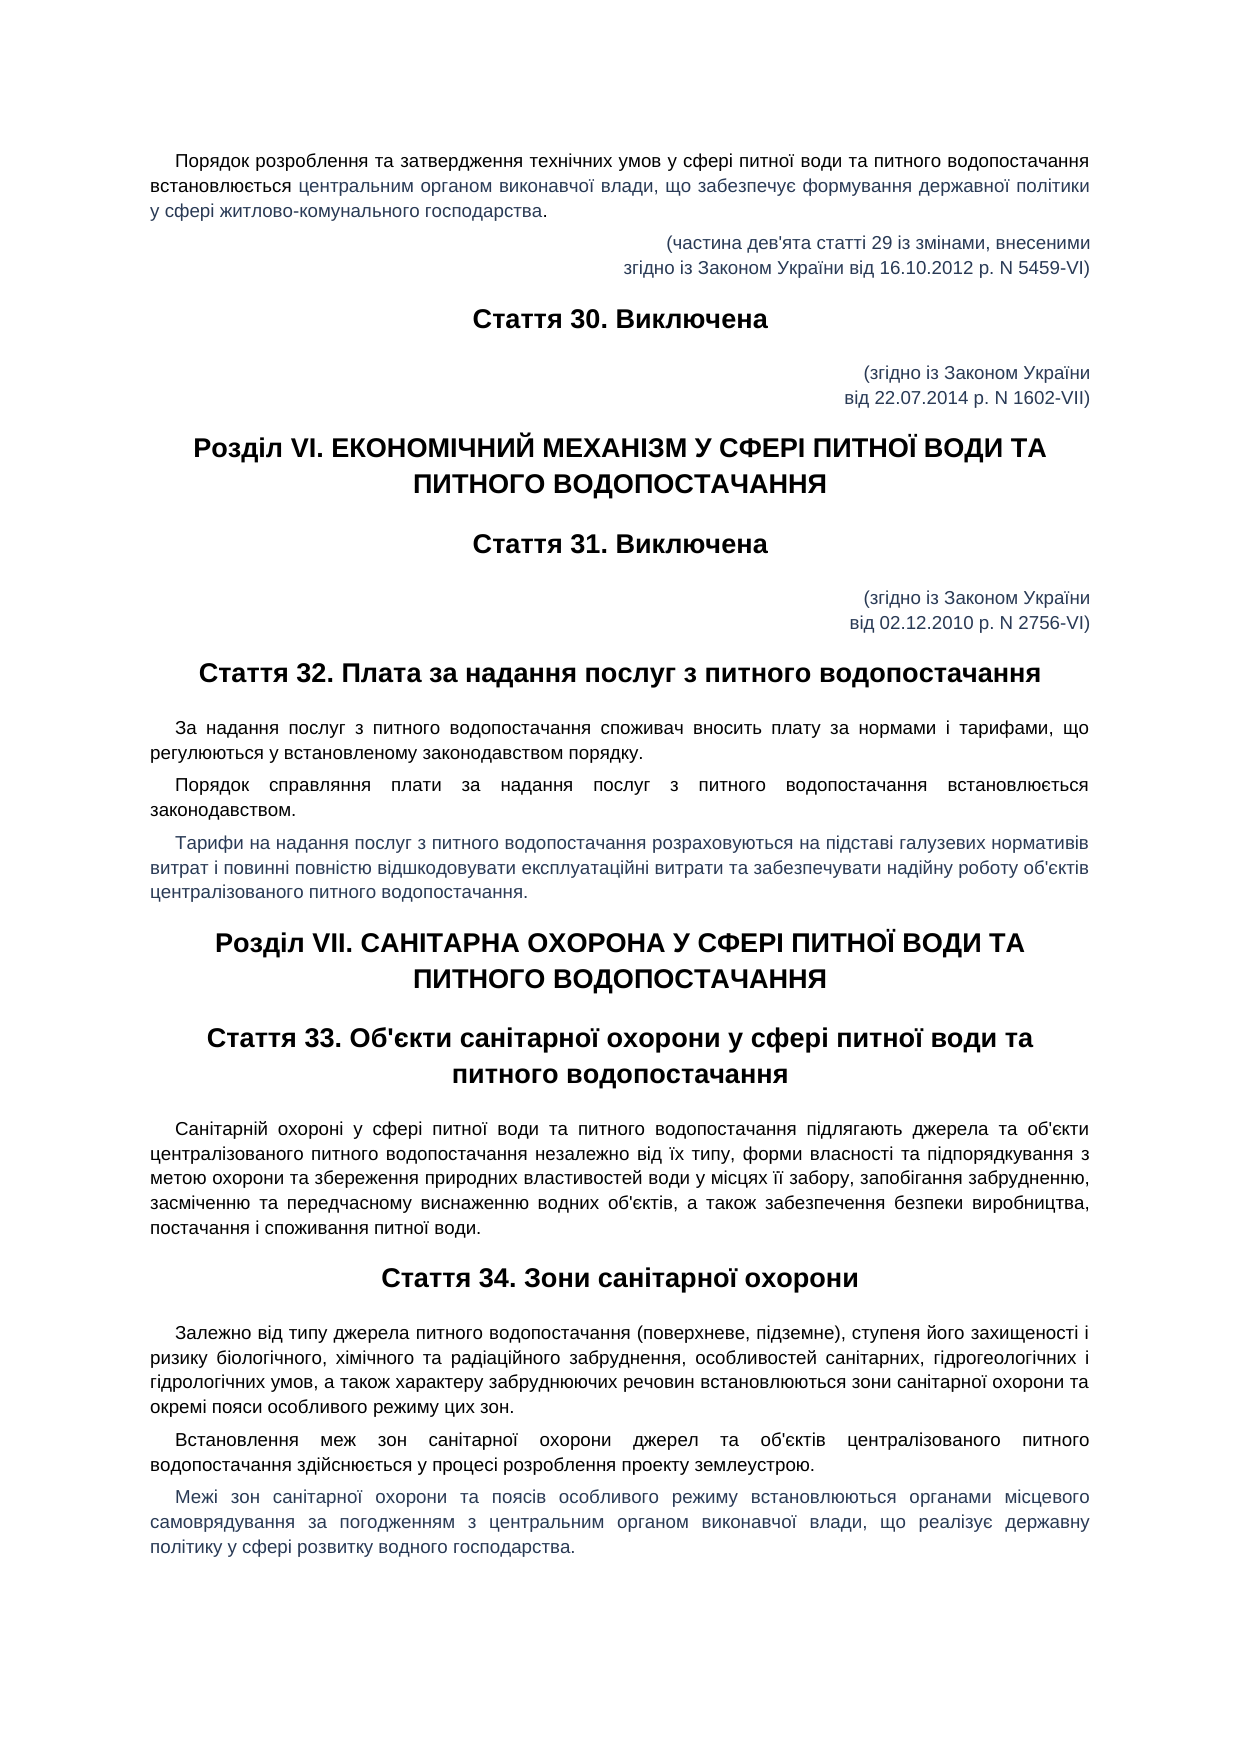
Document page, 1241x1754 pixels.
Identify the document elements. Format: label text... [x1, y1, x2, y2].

text Встановлення меж зон санітарної охорони джерел та об'єктів централізованого питного водопостачання здійснюється у процесі розроблення проекту землеустрою. [150, 1429, 1090, 1475]
subtitle Стаття 30. Виключена [150, 303, 1090, 334]
subtitle Стаття 33. Об'єкти санітарної охорони у сфері питної води та питного водопостачання [150, 1022, 1090, 1089]
text (частина дев'ята статті 29 із змінами, внесеними згідно із Законом України від 16.10.2012 р. N 5459-VI) [150, 232, 1090, 278]
subtitle Стаття 31. Виключена [150, 528, 1090, 559]
text Порядок справляння плати за надання послуг з питного водопостачання встановлюється законодавством. [150, 774, 1090, 821]
text Порядок розроблення та затвердження технічних умов у сфері питної води та питного водопостачання встановлюється центральним органом виконавчої влади, що забезпечує формування державної політики у сфері житлово-комунального господарства. [150, 150, 1090, 221]
text За надання послуг з питного водопостачання споживач вносить плату за нормами і тарифами, що регулюються у встановленому законодавством порядку. [150, 717, 1090, 763]
text (згідно із Законом України від 02.12.2010 р. N 2756-VI) [150, 587, 1090, 633]
subtitle Розділ VI. ЕКОНОМІЧНИЙ МЕХАНІЗМ У СФЕРІ ПИТНОЇ ВОДИ ТА ПИТНОГО ВОДОПОСТАЧАННЯ [150, 432, 1090, 499]
text Тарифи на надання послуг з питного водопостачання розраховуються на підставі галузевих нормативів витрат і повинні повністю відшкодовувати експлуатаційні витрати та забезпечувати надійну роботу об'єктів централізованого питного водопостачання. [150, 832, 1090, 903]
text Межі зон санітарної охорони та поясів особливого режиму встановлюються органами місцевого самоврядування за погодженням з центральним органом виконавчої влади, що реалізує державну політику у сфері розвитку водного господарства. [150, 1486, 1090, 1557]
text Залежно від типу джерела питного водопостачання (поверхневе, підземне), ступеня його захищеності і ризику біологічного, хімічного та радіаційного забруднення, особливостей санітарних, гідрогеологічних і гідрологічних умов, а також характеру забруднюючих речовин встановлюються зони санітарної охорони та окремі пояси особливого режиму цих зон. [150, 1322, 1090, 1418]
subtitle Стаття 34. Зони санітарної охорони [150, 1262, 1090, 1293]
subtitle Розділ VII. САНІТАРНА ОХОРОНА У СФЕРІ ПИТНОЇ ВОДИ ТА ПИТНОГО ВОДОПОСТАЧАННЯ [150, 927, 1090, 994]
text Санітарній охороні у сфері питної води та питного водопостачання підлягають джерела та об'єкти централізованого питного водопостачання незалежно від їх типу, форми власності та підпорядкування з метою охорони та збереження природних властивостей води у місцях її забору, запобігання забрудненню, засміченню та передчасному виснаженню водних об'єктів, а також забезпечення безпеки виробництва, постачання і споживання питної води. [150, 1117, 1090, 1238]
subtitle Стаття 32. Плата за надання послуг з питного водопостачання [150, 657, 1090, 689]
text (згідно із Законом України від 22.07.2014 р. N 1602-VII) [150, 362, 1090, 408]
